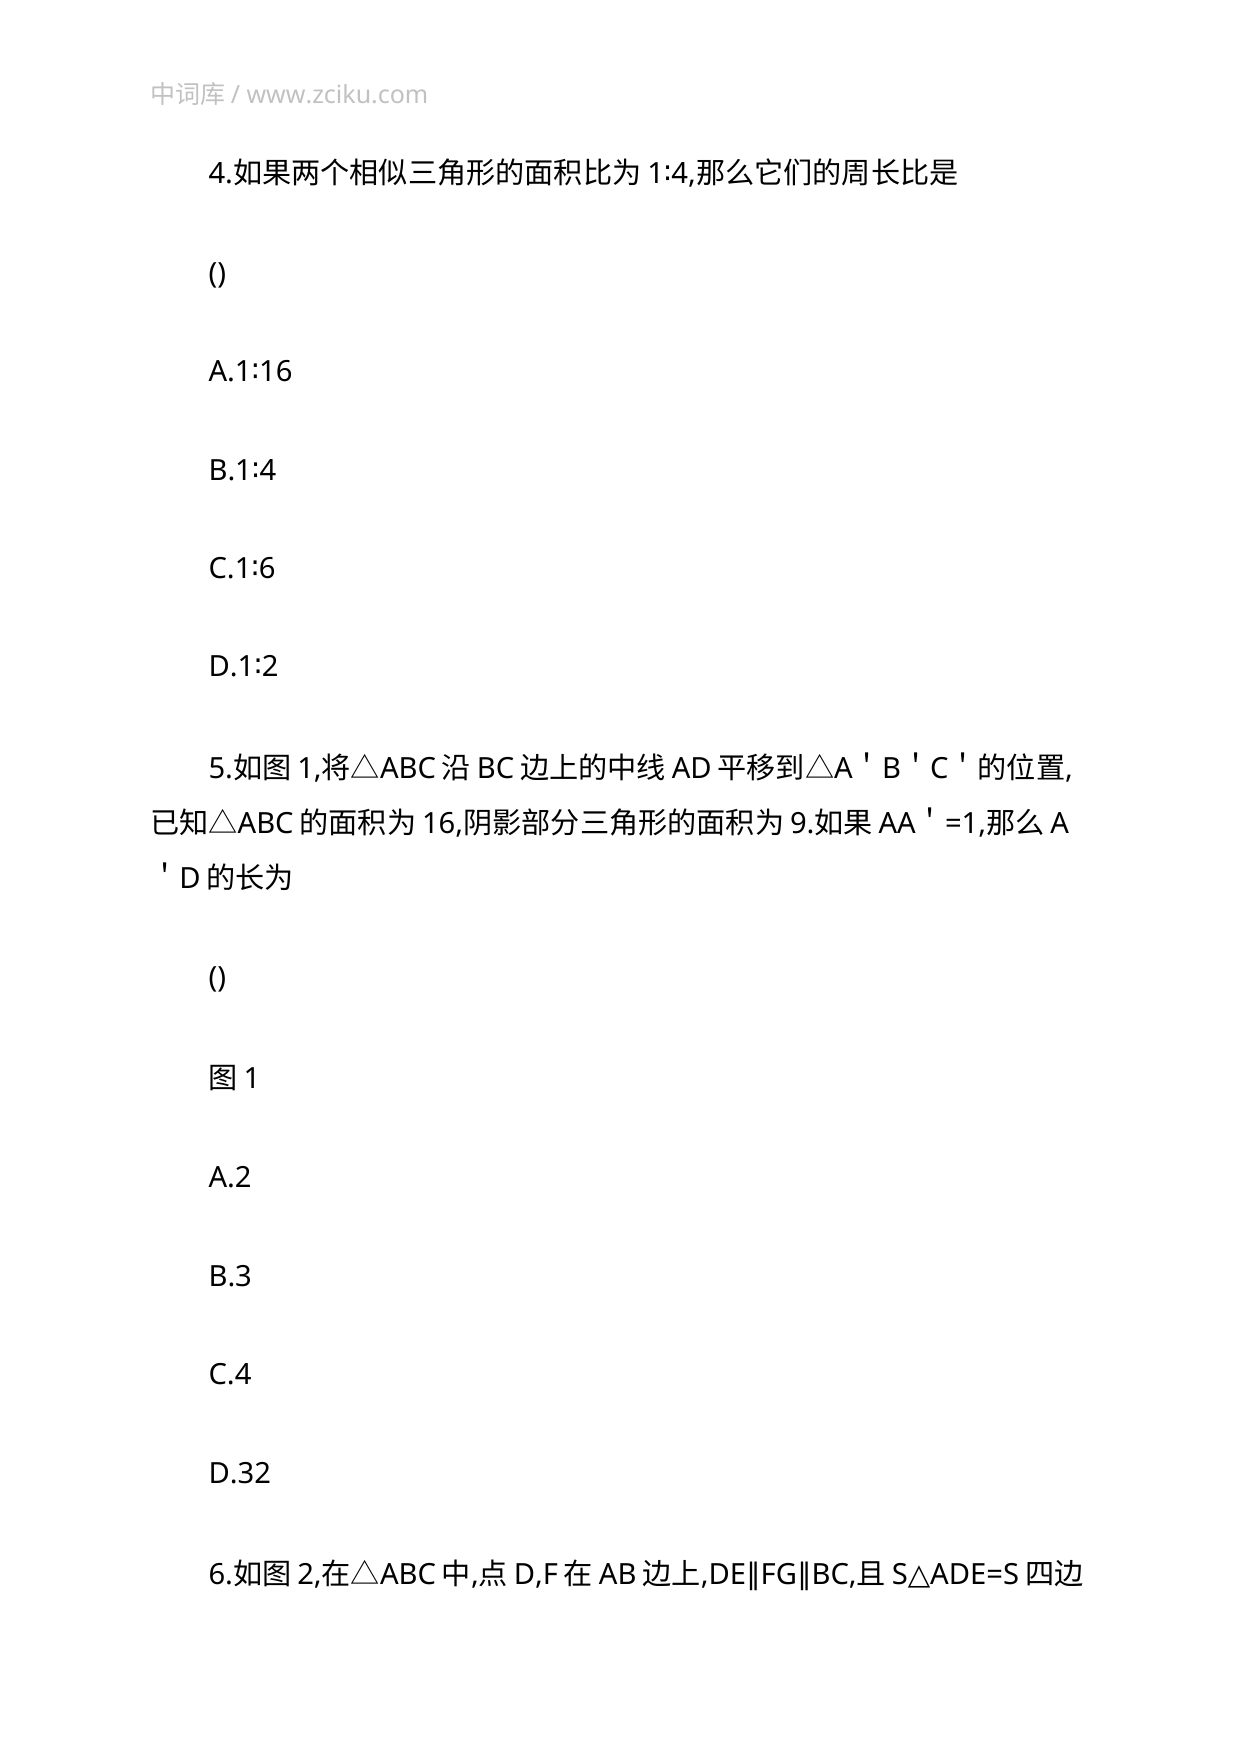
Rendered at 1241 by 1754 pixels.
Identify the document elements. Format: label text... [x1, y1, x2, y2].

text D.1∶2 [150, 646, 1090, 685]
text A.2 [150, 1157, 1090, 1196]
text () [150, 252, 1090, 292]
text C.4 [150, 1353, 1090, 1393]
text B.3 [150, 1255, 1090, 1295]
text A.1∶16 [150, 350, 1090, 390]
text () [150, 956, 1090, 996]
text 4.如果两个相似三角形的面积比为1∶4,那么它们的周长比是 [150, 150, 1090, 192]
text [150, 1550, 1090, 1593]
text 5.如图1,将△ABC沿BC边上的中线AD平移到△A＇B＇C＇的位置,已知△ABC的面积为16,阴影部分三角形的面积为9.如果AA＇=1,那么A＇D的长为 [150, 744, 1090, 897]
text D.32 [150, 1452, 1090, 1492]
text C.1∶6 [150, 547, 1090, 587]
text B.1∶4 [150, 449, 1090, 488]
text 图1 [150, 1054, 1090, 1097]
